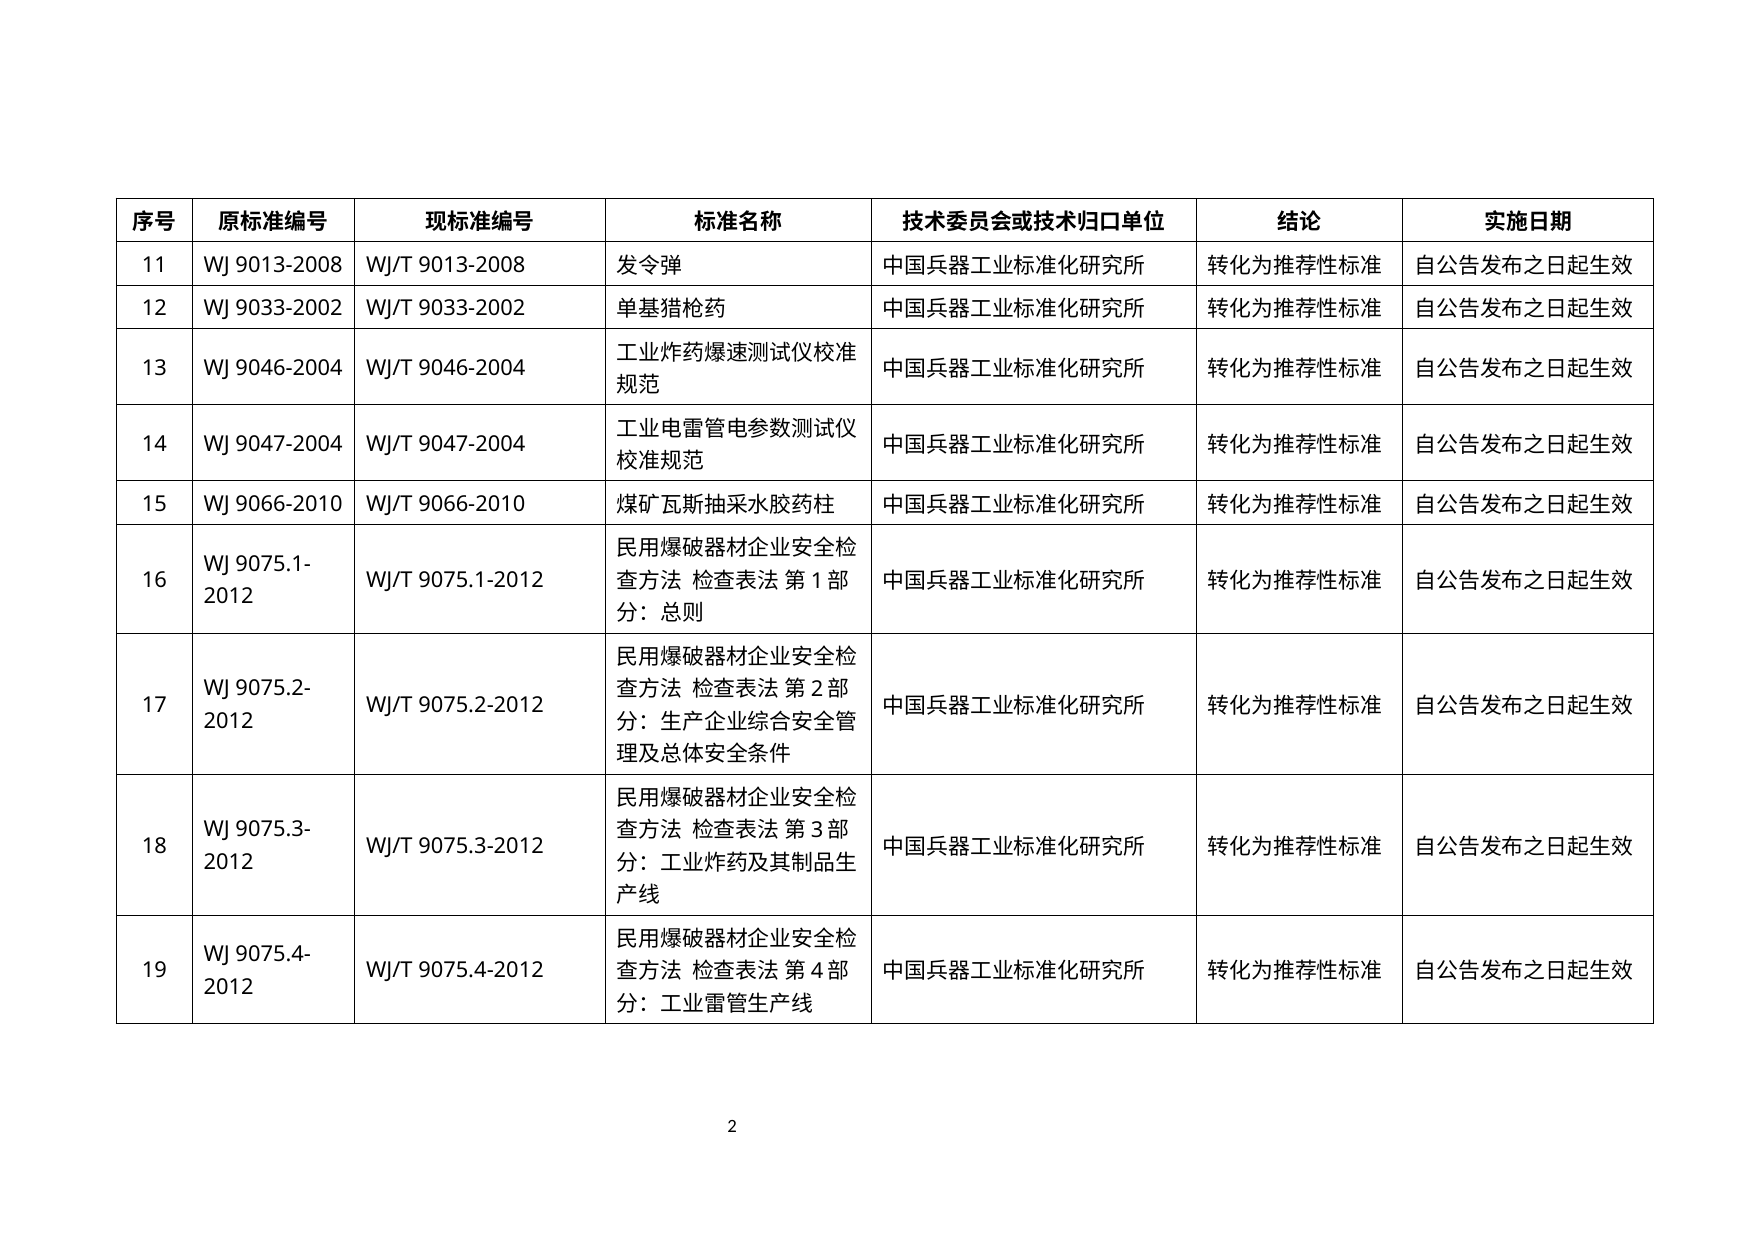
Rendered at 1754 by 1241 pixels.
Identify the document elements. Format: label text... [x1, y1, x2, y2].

table_cell 民用爆破器材企业安全检查方法 检查表法 第4部分：工业雷管生产线 [606, 916, 871, 1023]
table_cell WJ/T 9075.3-2012 [355, 775, 605, 914]
table_cell WJ 9046-2004 [193, 329, 354, 404]
table_cell 单基猎枪药 [606, 286, 871, 328]
table_cell 自公告发布之日起生效 [1403, 916, 1653, 1023]
table_cell WJ 9075.2-2012 [193, 634, 354, 773]
table_cell 中国兵器工业标准化研究所 [872, 916, 1196, 1023]
table_cell WJ 9047-2004 [193, 405, 354, 480]
table_header 现标准编号 [355, 199, 605, 241]
table_cell 15 [117, 481, 192, 524]
table_cell 自公告发布之日起生效 [1403, 329, 1653, 404]
table_cell 民用爆破器材企业安全检查方法 检查表法 第2部分：生产企业综合安全管理及总体安全条件 [606, 634, 871, 773]
table_cell 自公告发布之日起生效 [1403, 405, 1653, 480]
table_cell 工业炸药爆速测试仪校准规范 [606, 329, 871, 404]
table_cell WJ 9075.3-2012 [193, 775, 354, 914]
table_cell WJ 9013-2008 [193, 242, 354, 285]
table_cell WJ/T 9046-2004 [355, 329, 605, 404]
table_header 序号 [117, 199, 192, 241]
table_cell 自公告发布之日起生效 [1403, 242, 1653, 285]
table_cell 民用爆破器材企业安全检查方法 检查表法 第3部分：工业炸药及其制品生产线 [606, 775, 871, 914]
table_header 标准名称 [606, 199, 871, 241]
table_cell 中国兵器工业标准化研究所 [872, 775, 1196, 914]
table_cell 自公告发布之日起生效 [1403, 286, 1653, 328]
table_cell 转化为推荐性标准 [1197, 481, 1402, 524]
table_cell 转化为推荐性标准 [1197, 525, 1402, 632]
table_cell 11 [117, 242, 192, 285]
table_cell WJ 9033-2002 [193, 286, 354, 328]
table_cell 16 [117, 525, 192, 632]
table_cell 自公告发布之日起生效 [1403, 525, 1653, 632]
table_cell 转化为推荐性标准 [1197, 405, 1402, 480]
table_cell WJ/T 9033-2002 [355, 286, 605, 328]
table_header 原标准编号 [193, 199, 354, 241]
table_cell 煤矿瓦斯抽采水胶药柱 [606, 481, 871, 524]
table_cell 发令弹 [606, 242, 871, 285]
table_cell 转化为推荐性标准 [1197, 634, 1402, 773]
table_cell 转化为推荐性标准 [1197, 286, 1402, 328]
table_cell 自公告发布之日起生效 [1403, 481, 1653, 524]
table_cell WJ/T 9075.2-2012 [355, 634, 605, 773]
table_cell 14 [117, 405, 192, 480]
table_cell WJ 9066-2010 [193, 481, 354, 524]
table_cell 民用爆破器材企业安全检查方法 检查表法 第1部分：总则 [606, 525, 871, 632]
table_cell WJ/T 9047-2004 [355, 405, 605, 480]
table_header 实施日期 [1403, 199, 1653, 241]
table_cell 中国兵器工业标准化研究所 [872, 525, 1196, 632]
table_header 技术委员会或技术归口单位 [872, 199, 1196, 241]
table_cell 转化为推荐性标准 [1197, 242, 1402, 285]
table_cell 中国兵器工业标准化研究所 [872, 286, 1196, 328]
table_cell WJ/T 9066-2010 [355, 481, 605, 524]
table_cell 17 [117, 634, 192, 773]
table_cell 中国兵器工业标准化研究所 [872, 481, 1196, 524]
table_cell 12 [117, 286, 192, 328]
table_cell 13 [117, 329, 192, 404]
table_cell 自公告发布之日起生效 [1403, 775, 1653, 914]
table_cell WJ/T 9013-2008 [355, 242, 605, 285]
table_cell WJ 9075.4-2012 [193, 916, 354, 1023]
table_cell 19 [117, 916, 192, 1023]
table_cell 转化为推荐性标准 [1197, 916, 1402, 1023]
table_cell WJ/T 9075.1-2012 [355, 525, 605, 632]
table_cell 中国兵器工业标准化研究所 [872, 242, 1196, 285]
table_cell 转化为推荐性标准 [1197, 329, 1402, 404]
table_cell WJ 9075.1-2012 [193, 525, 354, 632]
table_cell WJ/T 9075.4-2012 [355, 916, 605, 1023]
table_header 结论 [1197, 199, 1402, 241]
table_cell 18 [117, 775, 192, 914]
table_cell 工业电雷管电参数测试仪校准规范 [606, 405, 871, 480]
table_cell 中国兵器工业标准化研究所 [872, 329, 1196, 404]
table_cell 转化为推荐性标准 [1197, 775, 1402, 914]
table_cell 自公告发布之日起生效 [1403, 634, 1653, 773]
table_cell 中国兵器工业标准化研究所 [872, 405, 1196, 480]
table_cell 中国兵器工业标准化研究所 [872, 634, 1196, 773]
